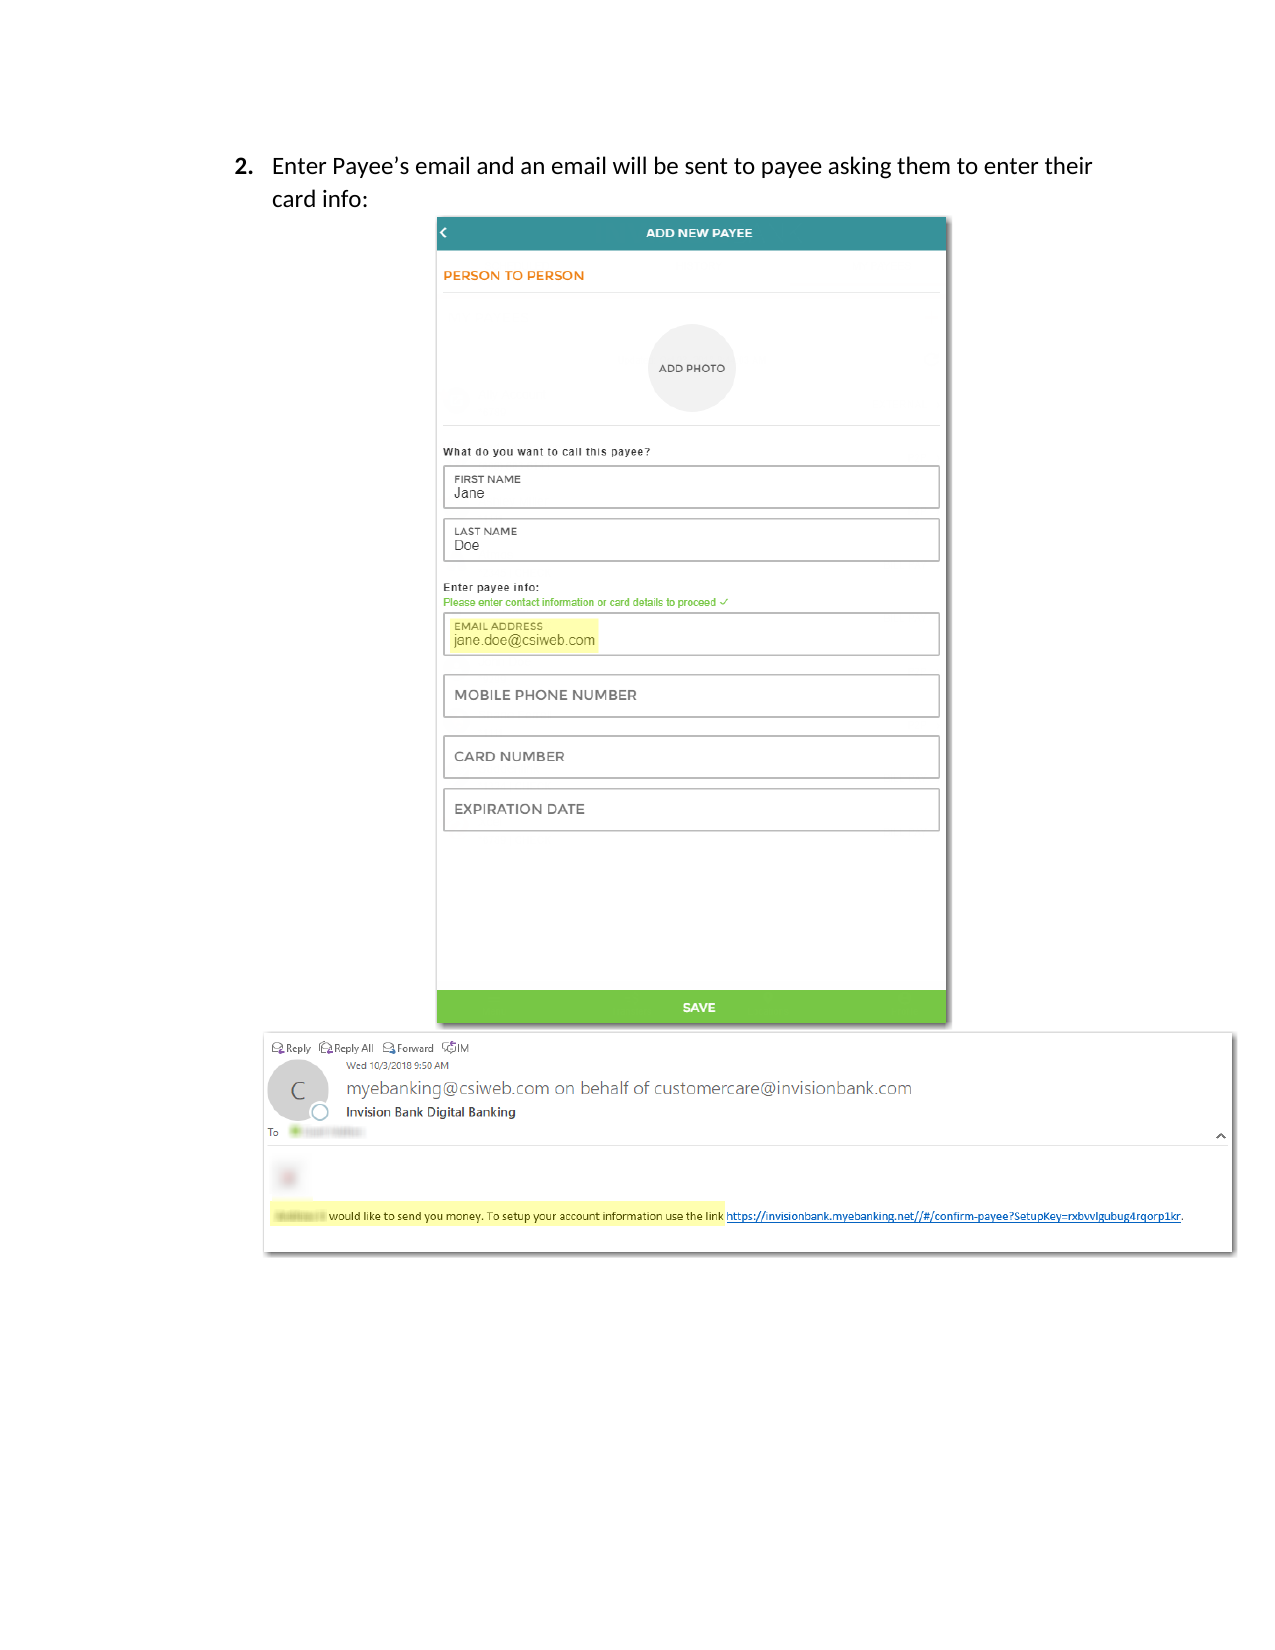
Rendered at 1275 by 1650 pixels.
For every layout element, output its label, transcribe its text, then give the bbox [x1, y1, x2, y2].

picture [262, 1031, 1238, 1258]
list Enter Payee’s email and an email will be sent to payee asking them to enter their card info: [234, 150, 1125, 213]
picture [435, 215, 953, 1030]
